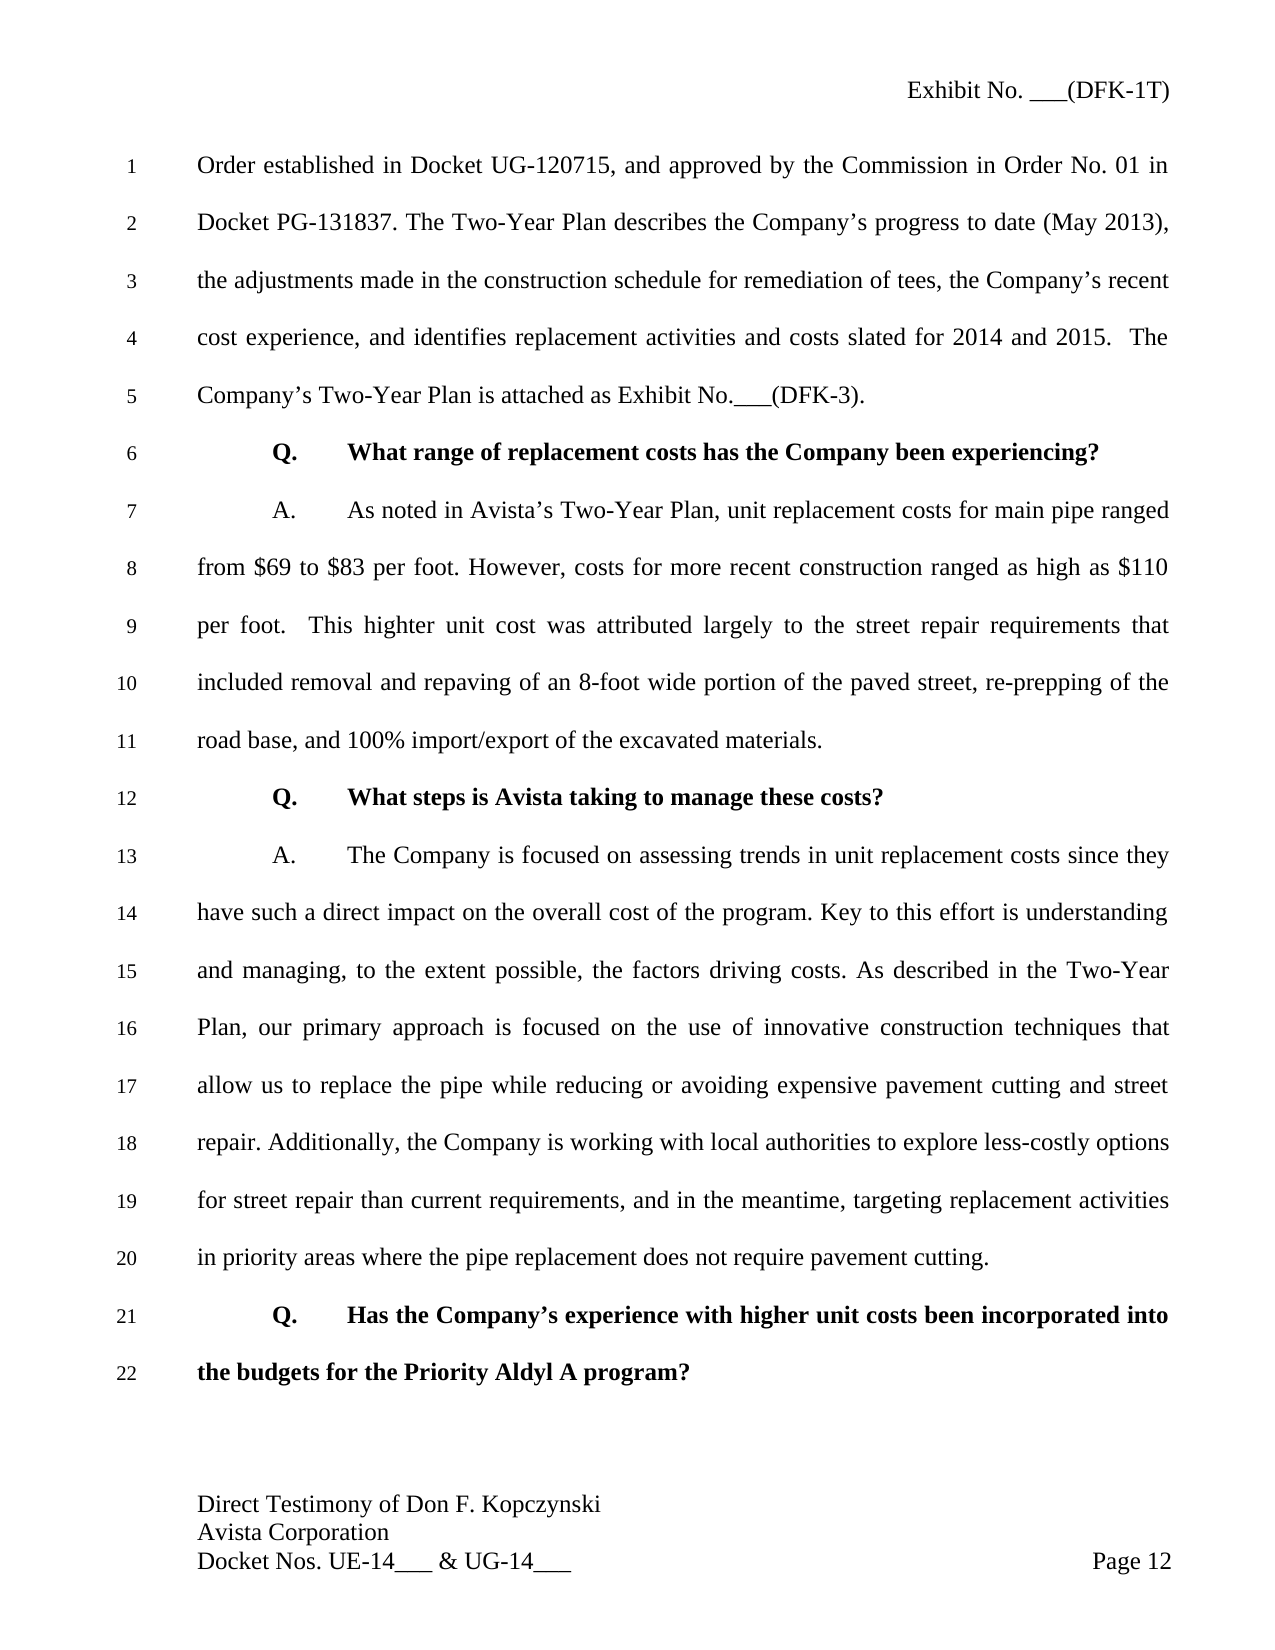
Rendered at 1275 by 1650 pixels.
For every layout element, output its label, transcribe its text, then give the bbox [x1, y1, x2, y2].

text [197, 150, 1170, 409]
text A. As noted in Avista’s Two-Year Plan, unit replacement costs for main pipe ranged from $69 to $83 per foot. However, costs for more recent construction ranged as high as $110 per foot. This highter unit cost was attributed largely to the street repair requirements that included removal and repaving of an 8-foot wide portion of the paved street, re-prepping of the road base, and 100% import/export of the excavated materials. [197, 495, 1170, 754]
text Q. What steps is Avista taking to manage these costs? [197, 782, 1170, 811]
text A. The Company is focused on assessing trends in unit replacement costs since they have such a direct impact on the overall cost of the program. Key to this effort is understanding and managing, to the extent possible, the factors driving costs. As described in the Two-Year Plan, our primary approach is focused on the use of innovative construction techniques that allow us to replace the pipe while reducing or avoiding expensive pavement cutting and street repair. Additionally, the Company is working with local authorities to explore less-costly options for street repair than current requirements, and in the meantime, targeting replacement activities in priority areas where the pipe replacement does not require pavement cutting. [197, 840, 1170, 1271]
text Q. Has the Company’s experience with higher unit costs been incorporated into the budgets for the Priority Aldyl A program? [197, 1300, 1170, 1386]
text Q. What range of replacement costs has the Company been experiencing? [197, 437, 1170, 466]
